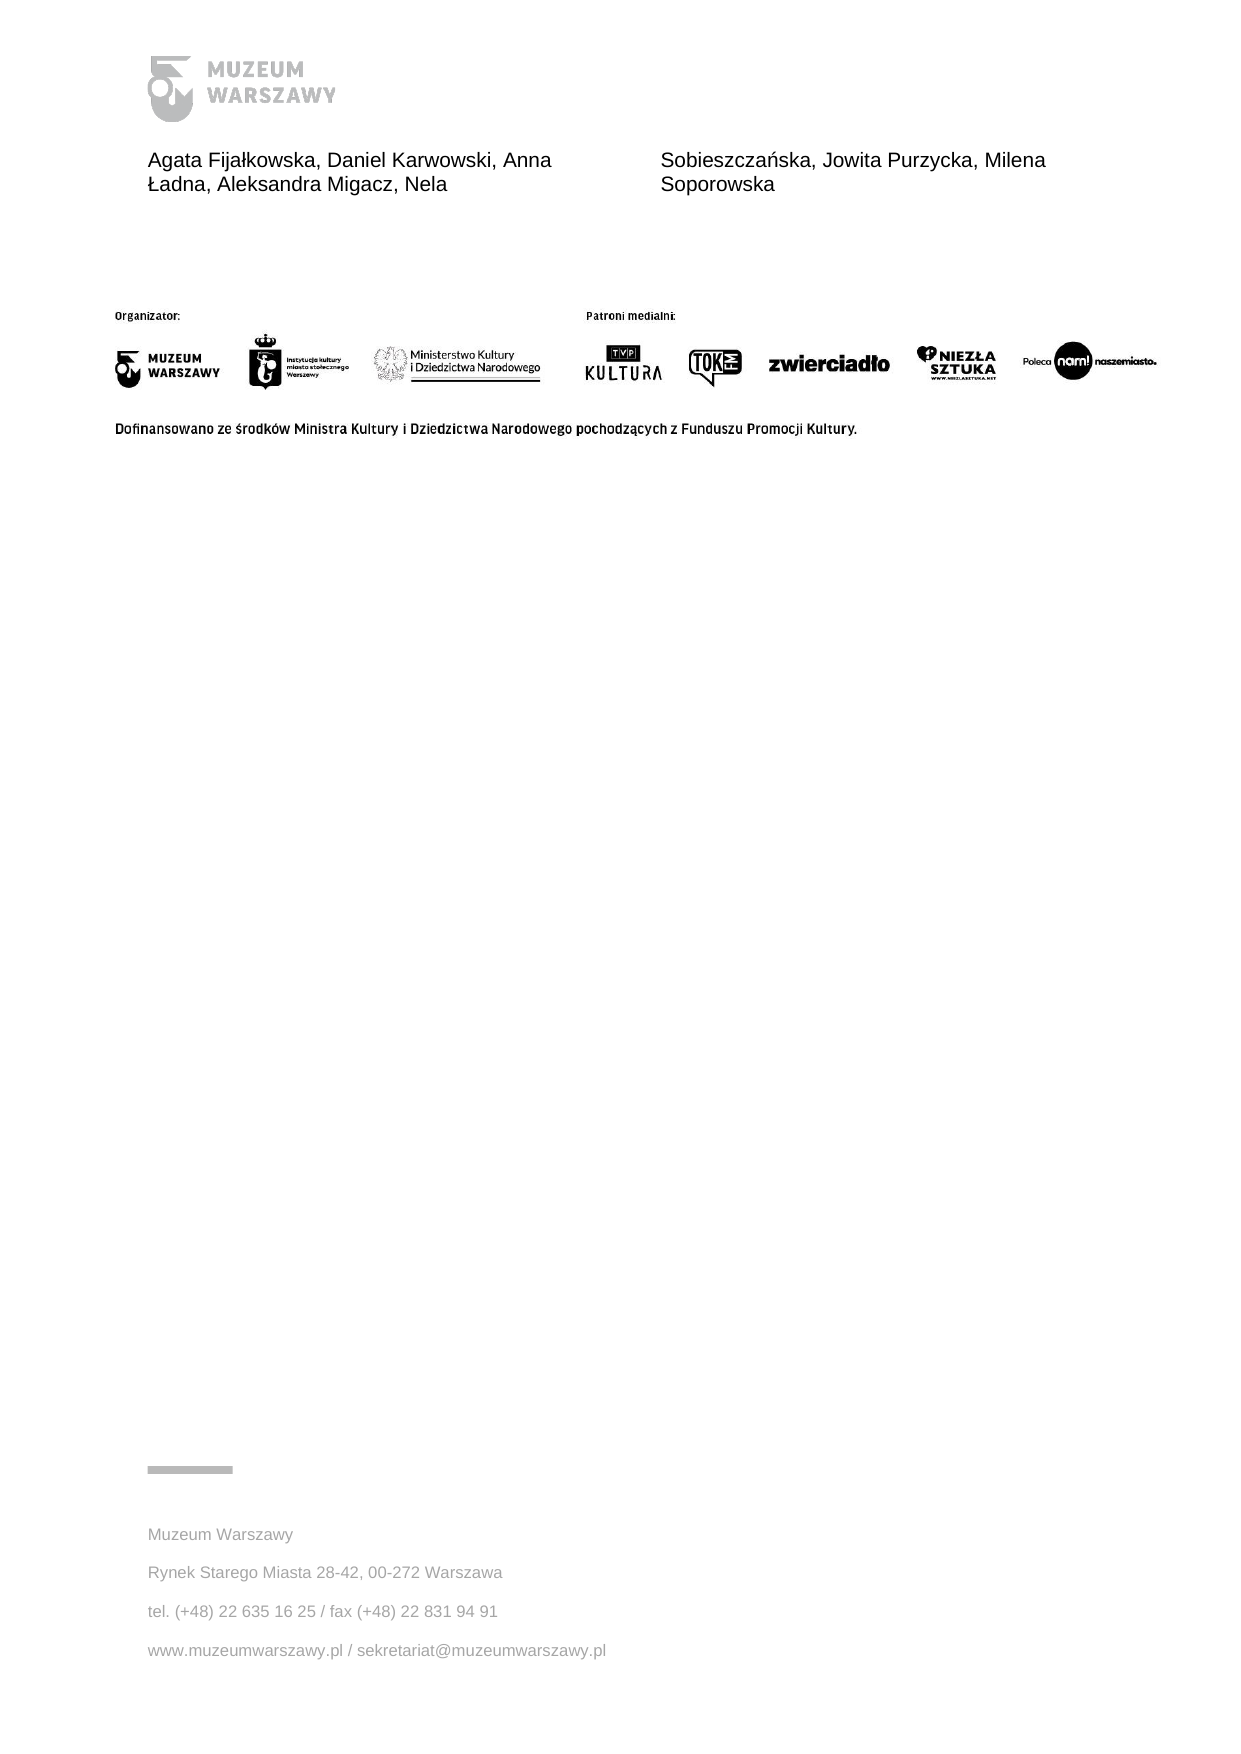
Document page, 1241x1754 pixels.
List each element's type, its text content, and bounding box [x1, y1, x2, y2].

picture [49, 269, 1216, 471]
text Agata Fijałkowska, Daniel Karwowski, Anna Ładna, Aleksandra Migacz, Nela Sobieszczańska, Jowita Purzycka, Milena Soporowska [148, 148, 579, 196]
text Agata Fijałkowska, Daniel Karwowski, Anna Ładna, Aleksandra Migacz, Nela Sobieszczańska, Jowita Purzycka, Milena Soporowska [660, 148, 1092, 196]
picture [147, 56, 336, 122]
picture [147, 1466, 233, 1474]
